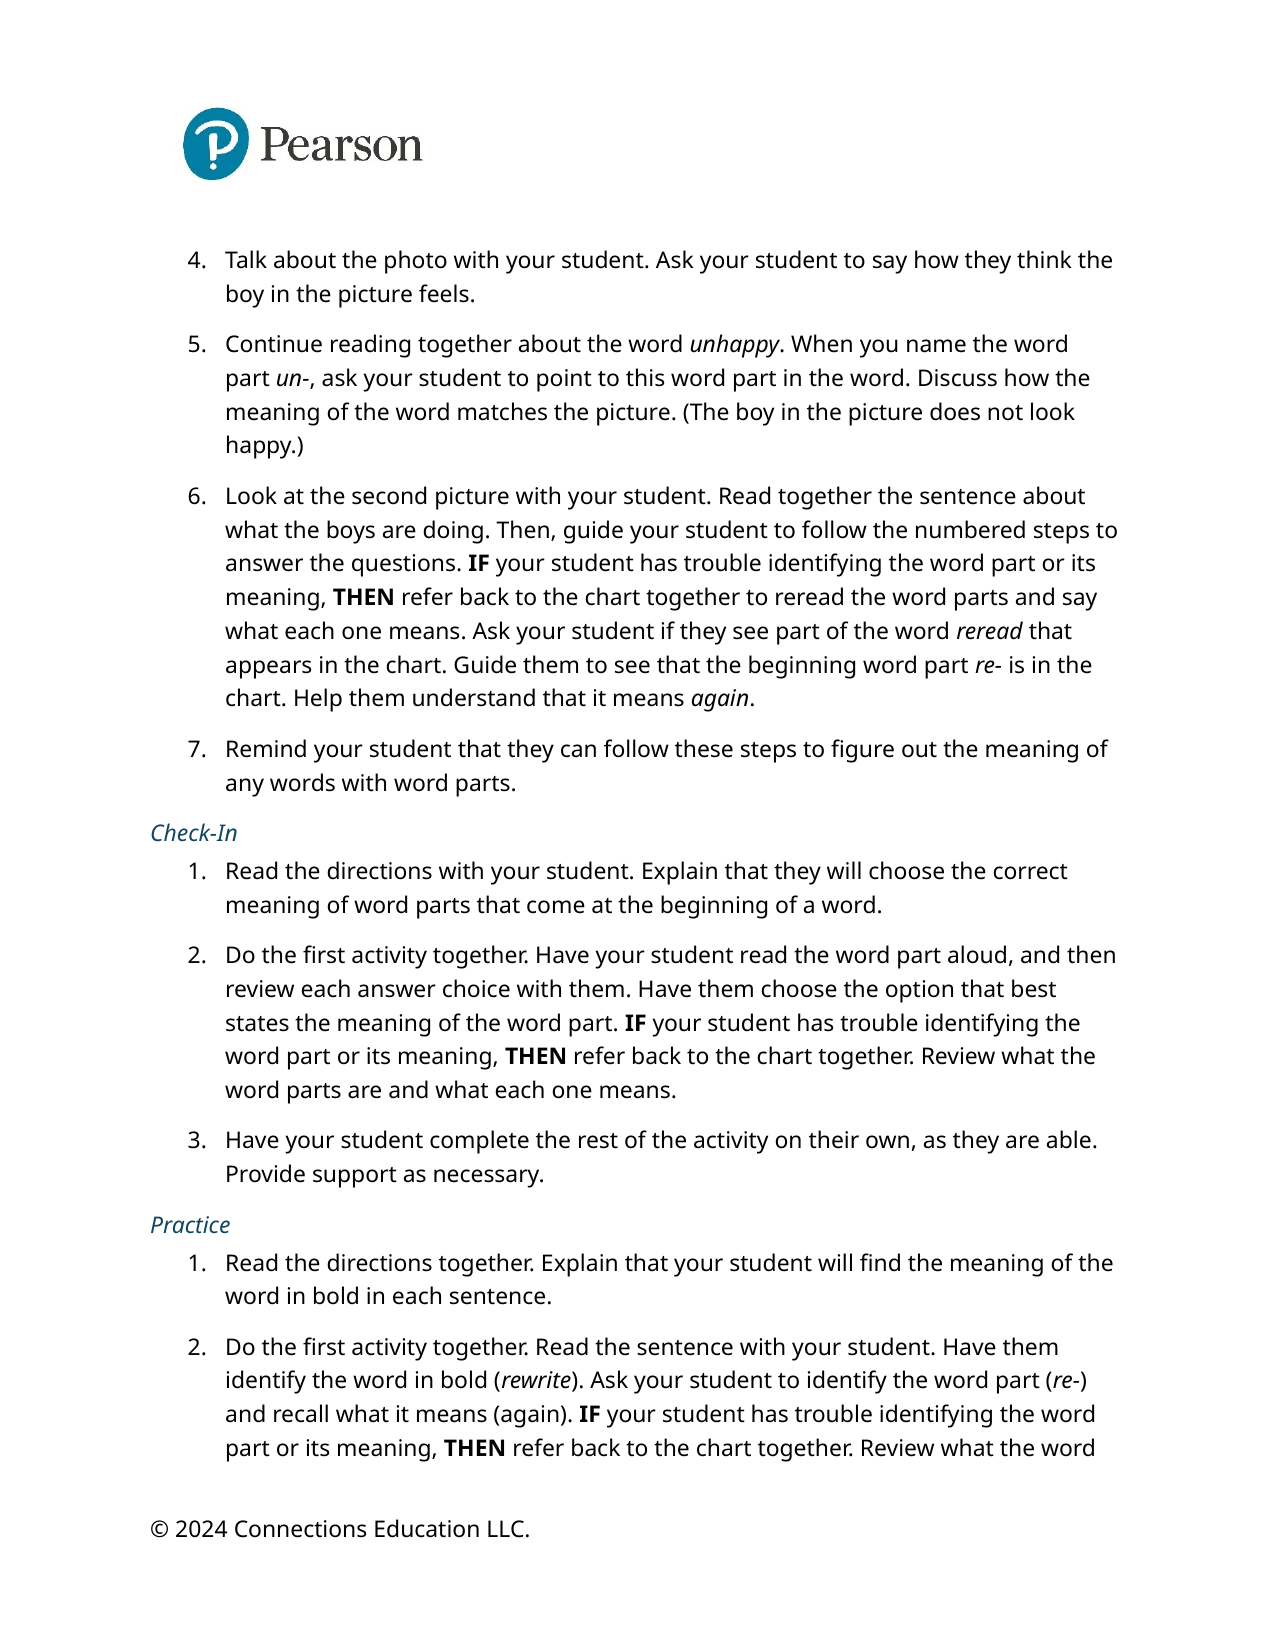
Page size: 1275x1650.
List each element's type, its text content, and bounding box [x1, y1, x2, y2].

list Do the first activity together. Have your student read the word part aloud, and then review each answer choice with them. Have them choose the option that best states the meaning of the word part. IF your student has trouble identifying the word part or its meaning, THEN refer back to the chart together. Review what the word parts are and what each one means. [187, 939, 1125, 1105]
subtitle Practice [150, 1208, 1125, 1240]
list Remind your student that they can follow these steps to figure out the meaning of any words with word parts. [187, 733, 1125, 798]
list Read the directions with your student. Explain that they will choose the correct meaning of word parts that come at the beginning of a word. [187, 855, 1125, 920]
list Read the directions together. Explain that your student will find the meaning of the word in bold in each sentence. [187, 1246, 1125, 1311]
subtitle Check-In [150, 817, 1125, 848]
list Talk about the photo with your student. Ask your student to say how they think the boy in the picture feels. [187, 244, 1125, 309]
list Look at the second picture with your student. Read together the sentence about what the boys are doing. Then, guide your student to follow the numbered steps to answer the questions. IF your student has trouble identifying the word part or its meaning, THEN refer back to the chart together to reread the word parts and say what each one means. Ask your student if they see part of the word reread that appears in the chart. Guide them to see that the beginning word part re- is in the chart. Help them understand that it means again. [187, 480, 1125, 713]
list Have your student complete the rest of the activity on their own, as they are able. Provide support as necessary. [187, 1124, 1125, 1189]
list Continue reading together about the word unhappy. When you name the word part un-, ask your student to point to this word part in the word. Discuss how the meaning of the word matches the picture. (The boy in the picture does not look happy.) [187, 328, 1125, 461]
picture [150, 75, 455, 213]
